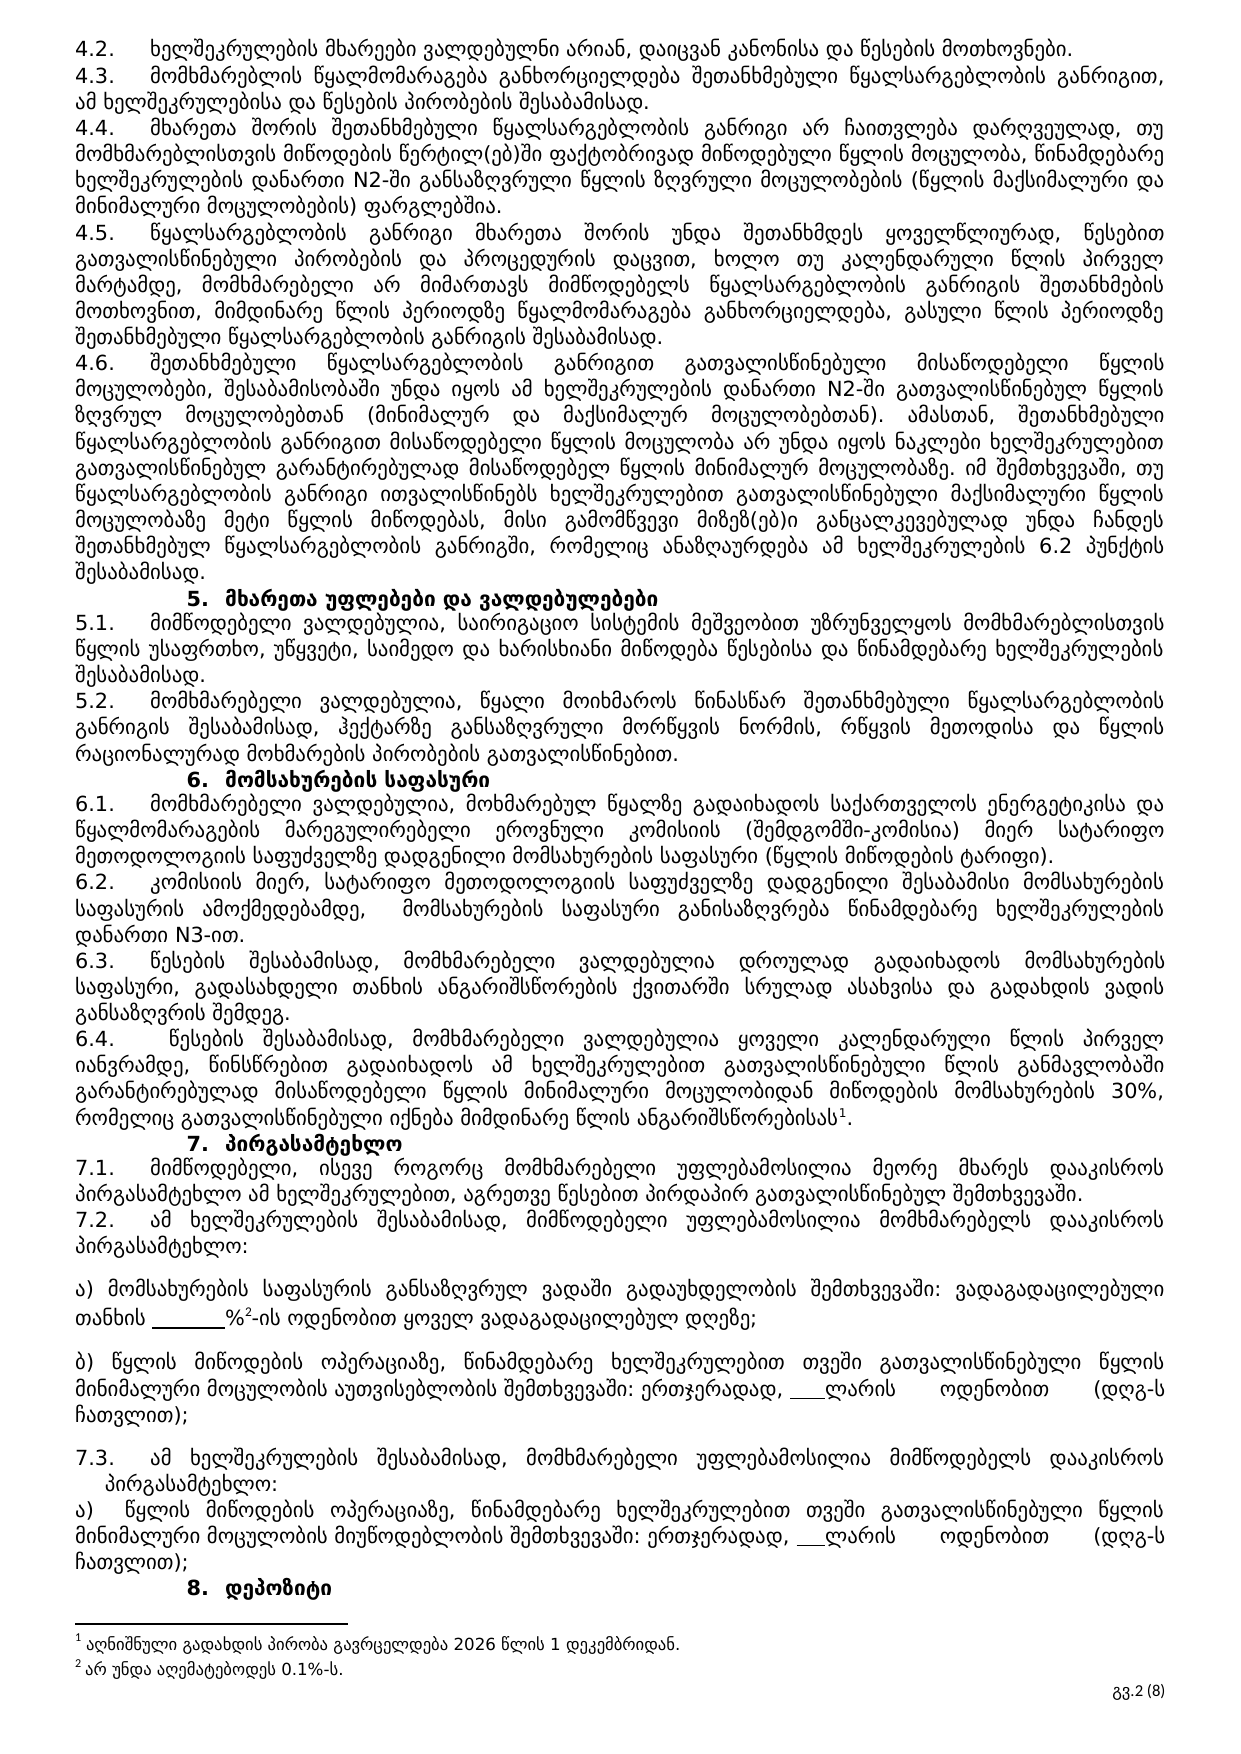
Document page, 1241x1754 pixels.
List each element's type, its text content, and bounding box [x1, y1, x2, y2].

list ამ ხელშეკრულების შესაბამისად, მომხმარებელი უფლებამოსილია მიმწოდებელს დააკისროს პირგასამტეხლო: [75, 1446, 1165, 1496]
text ა) წყლის მიწოდების ოპერაციაზე, წინამდებარე ხელშეკრულებით თვეში გათვალისწინებული წყლის მინიმალური მოცულობის მიუწოდებლობის შემთხვევაში: ერთჯერადად, ლარის ოდენობით (დღგ-ს ჩათვლით); [75, 1498, 1165, 1574]
list შეთანხმებული წყალსარგებლობის განრიგით გათვალისწინებული მისაწოდებელი წყლის მოცულობები, შესაბამისობაში უნდა იყოს ამ ხელშეკრულების დანართი N2-ში გათვალისწინებულ წყლის ზღვრულ მოცულობებთან (მინიმალურ და მაქსიმალურ მოცულობებთან). ამასთან, შეთანხმებული წყალსარგებლობის განრიგით მისაწოდებელი წყლის მოცულობა არ უნდა იყოს ნაკლები ხელშეკრულებით გათვალისწინებულ გარანტირებულად მისაწოდებელ წყლის მინიმალურ მოცულობაზე. იმ შემთხვევაში, თუ წყალსარგებლობის განრიგი ითვალისწინებს ხელშეკრულებით გათვალისწინებული მაქსიმალური წყლის მოცულობაზე მეტი წყლის მიწოდებას, მისი გამომწვევი მიზეზ(ებ)ი განცალკევებულად უნდა ჩანდეს შეთანხმებულ წყალსარგებლობის განრიგში, რომელიც ანაზღაურდება ამ ხელშეკრულების 6.2 პუნქტის შესაბამისად. [75, 351, 1165, 585]
list მიმწოდებელი, ისევე როგორც მომხმარებელი უფლებამოსილია მეორე მხარეს დააკისროს პირგასამტეხლო ამ ხელშეკრულებით, აგრეთვე წესებით პირდაპირ გათვალისწინებულ შემთხვევაში. [75, 1156, 1165, 1207]
list მომხმარებელი ვალდებულია, წყალი მოიხმაროს წინასწარ შეთანხმებული წყალსარგებლობის განრიგის შესაბამისად, ჰექტარზე განსაზღვრული მორწყვის ნორმის, რწყვის მეთოდისა და წყლის რაციონალურად მოხმარების პირობების გათვალისწინებით. [75, 689, 1165, 766]
list მომსახურების საფასური [150, 768, 1165, 792]
list კომისიის მიერ, სატარიფო მეთოდოლოგიის საფუძველზე დადგენილი შესაბამისი მომსახურების საფასურის ამოქმედებამდე, მომსახურების საფასური განისაზღვრება წინამდებარე ხელშეკრულების დანართი N3-ით. [75, 870, 1165, 947]
text ა) მომსახურების საფასურის განსაზღვრულ ვადაში გადაუხდელობის შემთხვევაში: ვადაგადაცილებული თანხის %-ის ოდენობით ყოველ ვადაგადაცილებულ დღეზე; [75, 1277, 1165, 1332]
list წესების შესაბამისად, მომხმარებელი ვალდებულია ყოველი კალენდარული წლის პირველ იანვრამდე, წინსწრებით გადაიხადოს ამ ხელშეკრულებით გათვალისწინებული წლის განმავლობაში გარანტირებულად მისაწოდებელი წყლის მინიმალური მოცულობიდან მიწოდების მომსახურების 30%, რომელიც გათვალისწინებული იქნება მიმდინარე წლის ანგარიშსწორებისას. [75, 1027, 1165, 1130]
list მხარეთა უფლებები და ვალდებულებები [150, 587, 1165, 611]
list მიმწოდებელი ვალდებულია, საირიგაციო სისტემის მეშვეობით უზრუნველყოს მომხმარებლისთვის წყლის უსაფრთხო, უწყვეტი, საიმედო და ხარისხიანი მიწოდება წესებისა და წინამდებარე ხელშეკრულების შესაბამისად. [75, 611, 1165, 687]
list მხარეთა შორის შეთანხმებული წყალსარგებლობის განრიგი არ ჩაითვლება დარღვეულად, თუ მომხმარებლისთვის მიწოდების წერტილ(ებ)ში ფაქტობრივად მიწოდებული წყლის მოცულობა, წინამდებარე ხელშეკრულების დანართი N2-ში განსაზღვრული წყლის ზღვრული მოცულობების (წყლის მაქსიმალური და მინიმალური მოცულობების) ფარგლებშია. [75, 116, 1165, 219]
list დეპოზიტი [150, 1576, 1165, 1601]
list წესების შესაბამისად, მომხმარებელი ვალდებულია დროულად გადაიხადოს მომსახურების საფასური, გადასახდელი თანხის ანგარიშსწორების ქვითარში სრულად ასახვისა და გადახდის ვადის განსაზღვრის შემდეგ. [75, 949, 1165, 1025]
list ამ ხელშეკრულების შესაბამისად, მიმწოდებელი უფლებამოსილია მომხმარებელს დააკისროს პირგასამტეხლო: [75, 1208, 1165, 1259]
list ხელშეკრულების მხარეები ვალდებულნი არიან, დაიცვან კანონისა და წესების მოთხოვნები. [75, 37, 1165, 62]
list პირგასამტეხლო [150, 1132, 1165, 1156]
list მომხმარებელი ვალდებულია, მოხმარებულ წყალზე გადაიხადოს საქართველოს ენერგეტიკისა და წყალმომარაგების მარეგულირებელი ეროვნული კომისიის (შემდგომში-კომისია) მიერ სატარიფო მეთოდოლოგიის საფუძველზე დადგენილი მომსახურების საფასური (წყლის მიწოდების ტარიფი). [75, 792, 1165, 868]
list მომხმარებლის წყალმომარაგება განხორციელდება შეთანხმებული წყალსარგებლობის განრიგით, ამ ხელშეკრულებისა და წესების პირობების შესაბამისად. [75, 64, 1165, 114]
text ბ) წყლის მიწოდების ოპერაციაზე, წინამდებარე ხელშეკრულებით თვეში გათვალისწინებული წყლის მინიმალური მოცულობის აუთვისებლობის შემთხვევაში: ერთჯერადად, ლარის ოდენობით (დღგ-ს ჩათვლით); [75, 1350, 1165, 1427]
list წყალსარგებლობის განრიგი მხარეთა შორის უნდა შეთანხმდეს ყოველწლიურად, წესებით გათვალისწინებული პირობების და პროცედურის დაცვით, ხოლო თუ კალენდარული წლის პირველ მარტამდე, მომხმარებელი არ მიმართავს მიმწოდებელს წყალსარგებლობის განრიგის შეთანხმების მოთხოვნით, მიმდინარე წლის პერიოდზე წყალმომარაგება განხორციელდება, გასული წლის პერიოდზე შეთანხმებული წყალსარგებლობის განრიგის შესაბამისად. [75, 221, 1165, 349]
